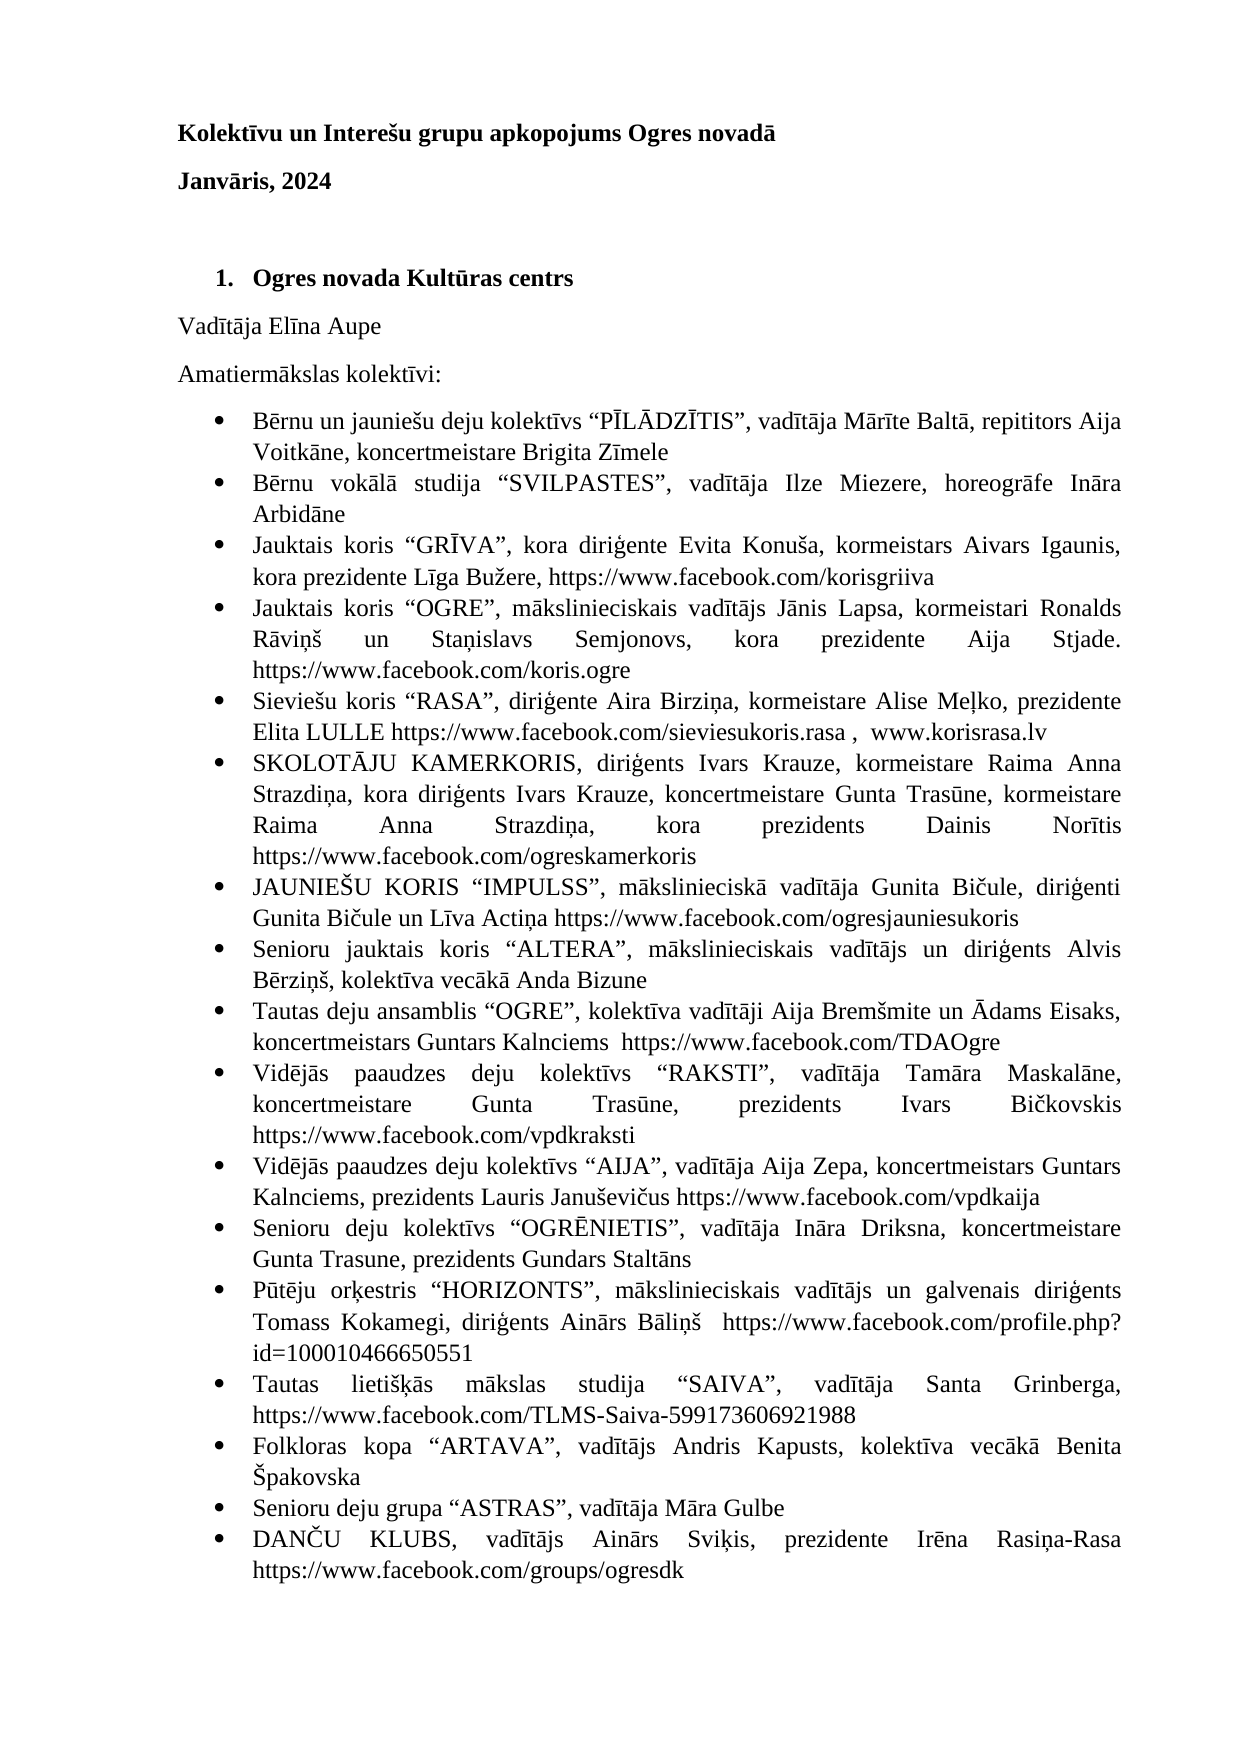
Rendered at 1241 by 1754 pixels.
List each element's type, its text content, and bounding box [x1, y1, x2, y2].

list Jauktais koris “OGRE”, mākslinieciskais vadītājs Jānis Lapsa, kormeistari Ronalds Rāviņš un Staņislavs Semjonovs, kora prezidente Aija Stjade. https://www.facebook.com/koris.ogre [215, 593, 1122, 683]
text Janvāris, 2024 [177, 166, 1122, 194]
list Bērnu vokālā studija “SVILPASTES”, vadītāja Ilze Miezere, horeogrāfe Ināra Arbidāne [215, 468, 1122, 528]
list Jauktais koris “GRĪVA”, kora diriģente Evita Konuša, kormeistars Aivars Igaunis, kora prezidente Līga Bužere, https://www.facebook.com/korisgriiva [215, 531, 1122, 590]
list Tautas deju ansamblis “OGRE”, kolektīva vadītāji Aija Bremšmite un Ādams Eisaks, koncertmeistars Guntars Kalnciems https://www.facebook.com/TDAOgre [215, 996, 1122, 1056]
list JAUNIEŠU KORIS “IMPULSS”, mākslinieciskā vadītāja Gunita Bičule, diriģenti Gunita Bičule un Līva Actiņa https://www.facebook.com/ogresjauniesukoris [215, 872, 1122, 932]
list Sieviešu koris “RASA”, diriģente Aira Birziņa, kormeistare Alise Meļko, prezidente Elita LULLE https://www.facebook.com/sieviesukoris.rasa , www.korisrasa.lv [215, 686, 1122, 746]
list Senioru deju grupa “ASTRAS”, vadītāja Māra Gulbe [215, 1493, 1122, 1522]
list SKOLOTĀJU KAMERKORIS, diriģents Ivars Krauze, kormeistare Raima Anna Strazdiņa, kora diriģents Ivars Krauze, koncertmeistare Gunta Trasūne, kormeistare Raima Anna Strazdiņa, kora prezidents Dainis Norītis https://www.facebook.com/ogreskamerkoris [215, 748, 1122, 870]
list Tautas lietišķās mākslas studija “SAIVA”, vadītāja Santa Grinberga, https://www.facebook.com/TLMS-Saiva-599173606921988 [215, 1369, 1122, 1428]
list Folkloras kopa “ARTAVA”, vadītājs Andris Kapusts, kolektīva vecākā Benita Špakovska [215, 1431, 1122, 1491]
list Senioru deju kolektīvs “OGRĒNIETIS”, vadītāja Ināra Driksna, koncertmeistare Gunta Trasune, prezidents Gundars Staltāns [215, 1213, 1122, 1273]
list Pūtēju orķestris “HORIZONTS”, mākslinieciskais vadītājs un galvenais diriģents Tomass Kokamegi, diriģents Ainārs Bāliņš https://www.facebook.com/profile.php?id=100010466650551 [215, 1276, 1122, 1366]
text Amatiermākslas kolektīvi: [177, 359, 1122, 387]
list Vidējās paaudzes deju kolektīvs “AIJA”, vadītāja Aija Zepa, koncertmeistars Guntars Kalnciems, prezidents Lauris Januševičus https://www.facebook.com/vpdkaija [215, 1151, 1122, 1211]
list Bērnu un jauniešu deju kolektīvs “PĪLĀDZĪTIS”, vadītāja Mārīte Baltā, repititors Aija Voitkāne, koncertmeistare Brigita Zīmele [215, 406, 1122, 466]
text Vadītāja Elīna Aupe [177, 311, 1122, 340]
list Ogres novada Kultūras centrs [215, 263, 1122, 292]
list Vidējās paaudzes deju kolektīvs “RAKSTI”, vadītāja Tamāra Maskalāne, koncertmeistare Gunta Trasūne, prezidents Ivars Bičkovskis https://www.facebook.com/vpdkraksti [215, 1058, 1122, 1149]
text Kolektīvu un Interešu grupu apkopojums Ogres novadā [177, 118, 1122, 147]
list Senioru jauktais koris “ALTERA”, mākslinieciskais vadītājs un diriģents Alvis Bērziņš, kolektīva vecākā Anda Bizune [215, 934, 1122, 994]
list DANČU KLUBS, vadītājs Ainārs Sviķis, prezidente Irēna Rasiņa-Rasa https://www.facebook.com/groups/ogresdk [215, 1524, 1122, 1584]
